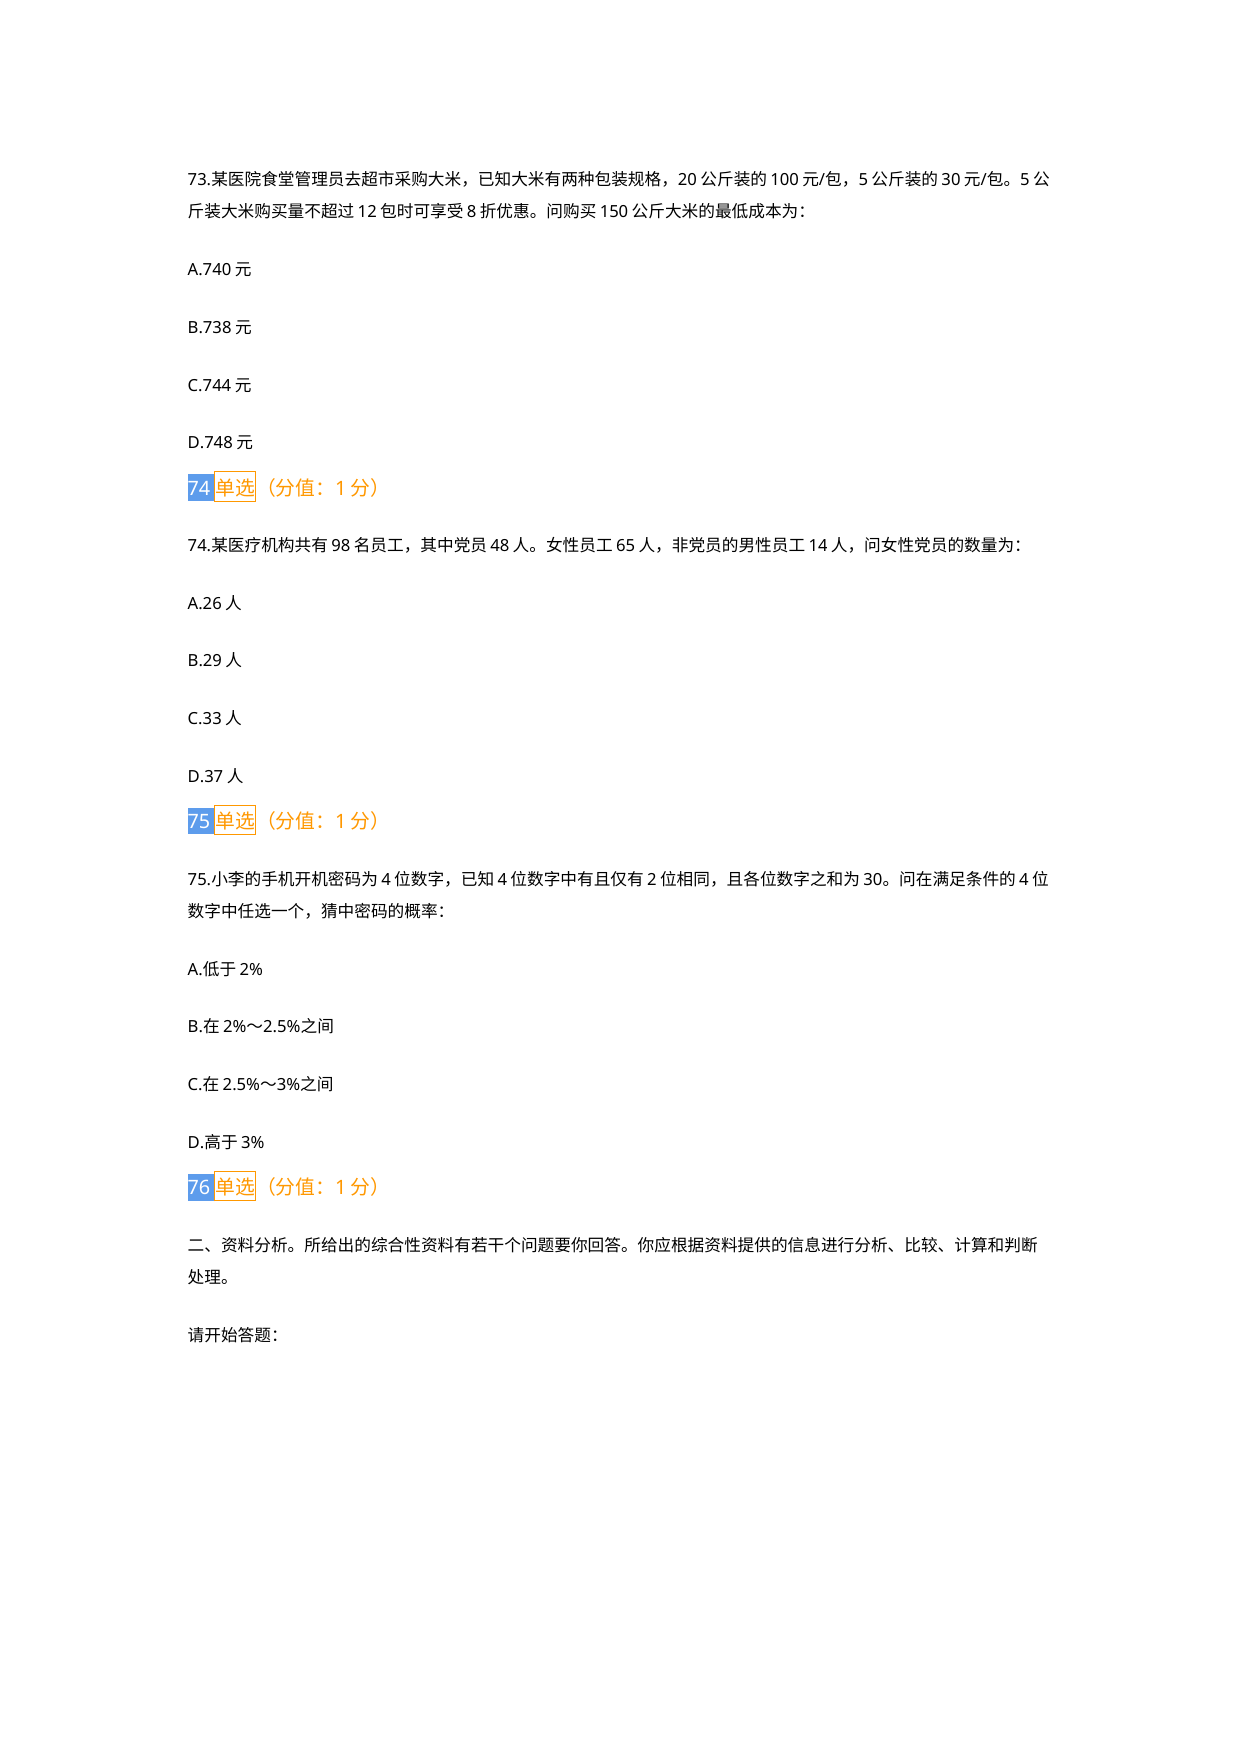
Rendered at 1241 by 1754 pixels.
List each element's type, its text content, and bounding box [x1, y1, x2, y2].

text A.低于2% [187, 952, 1053, 984]
text C.在2.5%～3%之间 [187, 1067, 1053, 1100]
text A.26人 [187, 586, 1053, 618]
text D.高于3% [187, 1125, 1053, 1157]
text A.740元 [187, 252, 1053, 285]
text 74.某医疗机构共有98名员工，其中党员48人。女性员工65人，非党员的男性员工14人，问女性党员的数量为： [187, 528, 1053, 561]
text B.29人 [187, 643, 1053, 676]
text D.37人 [187, 759, 1053, 791]
text 请开始答题： [187, 1318, 1053, 1350]
text C.744元 [187, 368, 1053, 400]
text C.33人 [187, 701, 1053, 734]
text 二、资料分析。所给出的综合性资料有若干个问题要你回答。你应根据资料提供的信息进行分析、比较、计算和判断处理。 [187, 1228, 1053, 1293]
text 75单选（分值：1分） [187, 804, 255, 836]
text B.738元 [187, 310, 1053, 342]
text 76单选（分值：1分） [187, 1170, 255, 1202]
text 73.某医院食堂管理员去超市采购大米，已知大米有两种包装规格，20公斤装的100元/包，5公斤装的30元/包。5公斤装大米购买量不超过12包时可享受8折优惠。问购买150公斤大米的最低成本为： [187, 162, 1053, 227]
text B.在2%～2.5%之间 [187, 1009, 1053, 1042]
text 75单选（分值：1分） [215, 804, 1053, 836]
text D.748元 [187, 425, 1053, 458]
text 74单选（分值：1分） [187, 470, 1053, 503]
text 75.小李的手机开机密码为4位数字，已知4位数字中有且仅有2位相同，且各位数字之和为30。问在满足条件的4位数字中任选一个，猜中密码的概率： [187, 862, 1053, 927]
text 76单选（分值：1分） [215, 1170, 1053, 1202]
